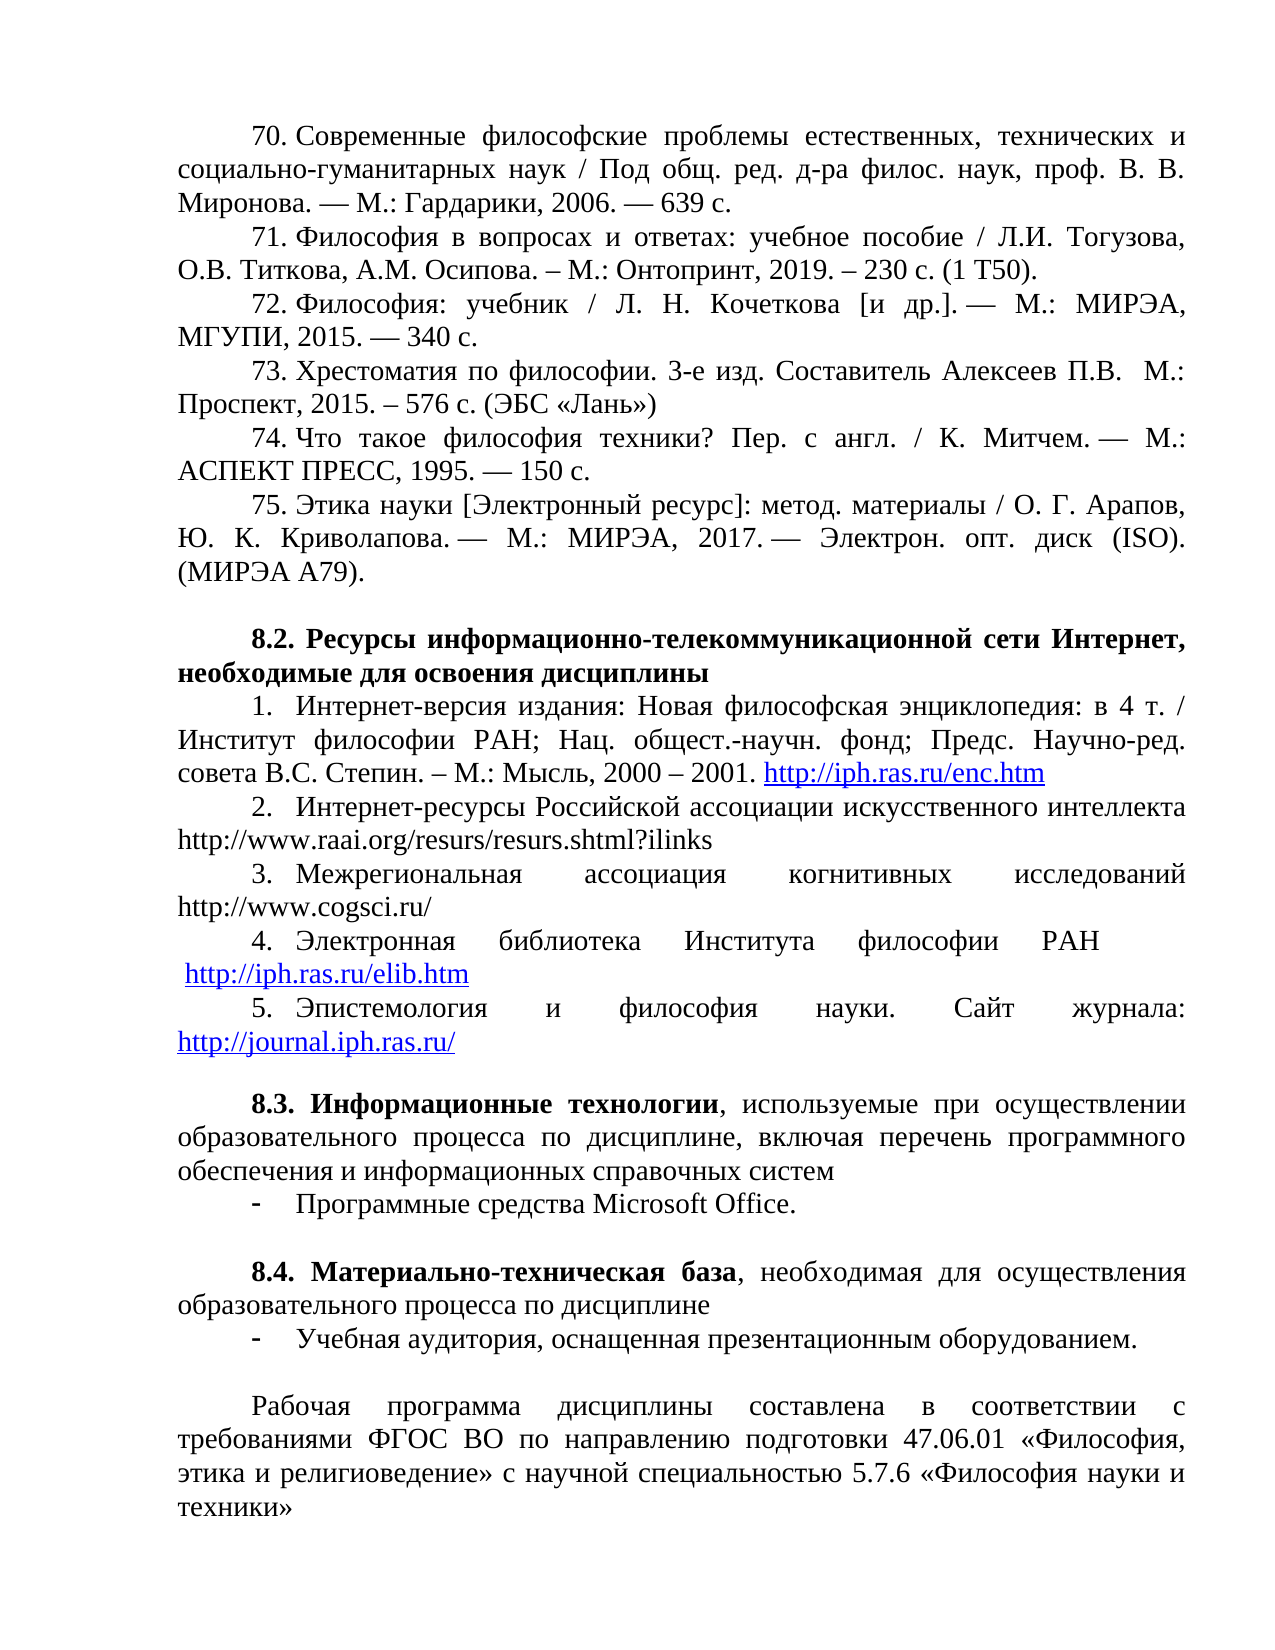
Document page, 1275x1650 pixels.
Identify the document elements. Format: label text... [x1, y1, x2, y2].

list Философия в вопросах и ответах: учебное пособие / Л.И. Тогузова, О.В. Титкова, А.М. Осипова. – М.: Онтопринт, 2019. – 230 с. (1 Т50). [177, 219, 1186, 286]
list Программные средства Microsoft Office. [177, 1187, 1186, 1220]
list Интернет-версия издания: Новая философская энциклопедия: в 4 т. / Институт философии РАН; Нац. общест.-научн. фонд; Предс. Научно-ред. совета В.С. Степин. – М.: Мысль, 2000 – 2001. http://iph.ras.ru/enc.htm [177, 688, 1186, 789]
list Интернет-ресурсы Российской ассоциации искусственного интеллекта http://www.raai.org/resurs/resurs.shtml?ilinks [177, 789, 1186, 856]
list Современные философские проблемы естественных, технических и социально-гуманитарных наук / Под общ. ред. д-ра филос. наук, проф. В. В. Миронова. — М.: Гардарики, 2006. — 639 с. [177, 118, 1186, 219]
text 8.3. Информационные технологии, используемые при осуществлении образовательного процесса по дисциплине, включая перечень программного обеспечения и информационных справочных систем [177, 1086, 1186, 1187]
list Эпистемология и философия науки. Сайт журнала: http://journal.iph.ras.ru/ [177, 990, 1186, 1086]
list Учебная аудитория, оснащенная презентационным оборудованием. [177, 1321, 1186, 1354]
list Философия: учебник / Л. Н. Кочеткова [и др.]. — М.: МИРЭА, МГУПИ, 2015. — 340 с. [177, 286, 1186, 353]
list Этика науки [Электронный ресурс]: метод. материалы / О. Г. Арапов, Ю. К. Криволапова. — М.: МИРЭА, 2017. — Электрон. опт. диск (ISO). (МИРЭА А79). [177, 487, 1186, 588]
list Хрестоматия по философии. 3-е изд. Составитель Алексеев П.В. М.: Проспект, 2015. – 576 с. (ЭБС «Лань») [177, 353, 1186, 420]
list Что такое философия техники? Пер. с англ. / К. Митчем. — М.: АСПЕКТ ПРЕСС, 1995. — 150 с. [177, 420, 1186, 487]
list Электронная библиотека Института философии РАН http://iph.ras.ru/elib.htm [177, 923, 1186, 990]
list Межрегиональная ассоциация когнитивных исследований http://www.cogsci.ru/ [177, 856, 1186, 923]
text Рабочая программа дисциплины составлена в соответствии с требованиями ФГОС ВО по направлению подготовки 47.06.01 «Философия, этика и религиоведение» с научной специальностью 5.7.6 «Философия науки и техники» [177, 1388, 1186, 1522]
text 8.2. Ресурсы информационно-телекоммуникационной сети Интернет, необходимые для освоения дисциплины [177, 621, 1186, 688]
text 8.4. Материально-техническая база, необходимая для осуществления образовательного процесса по дисциплине [177, 1254, 1186, 1321]
